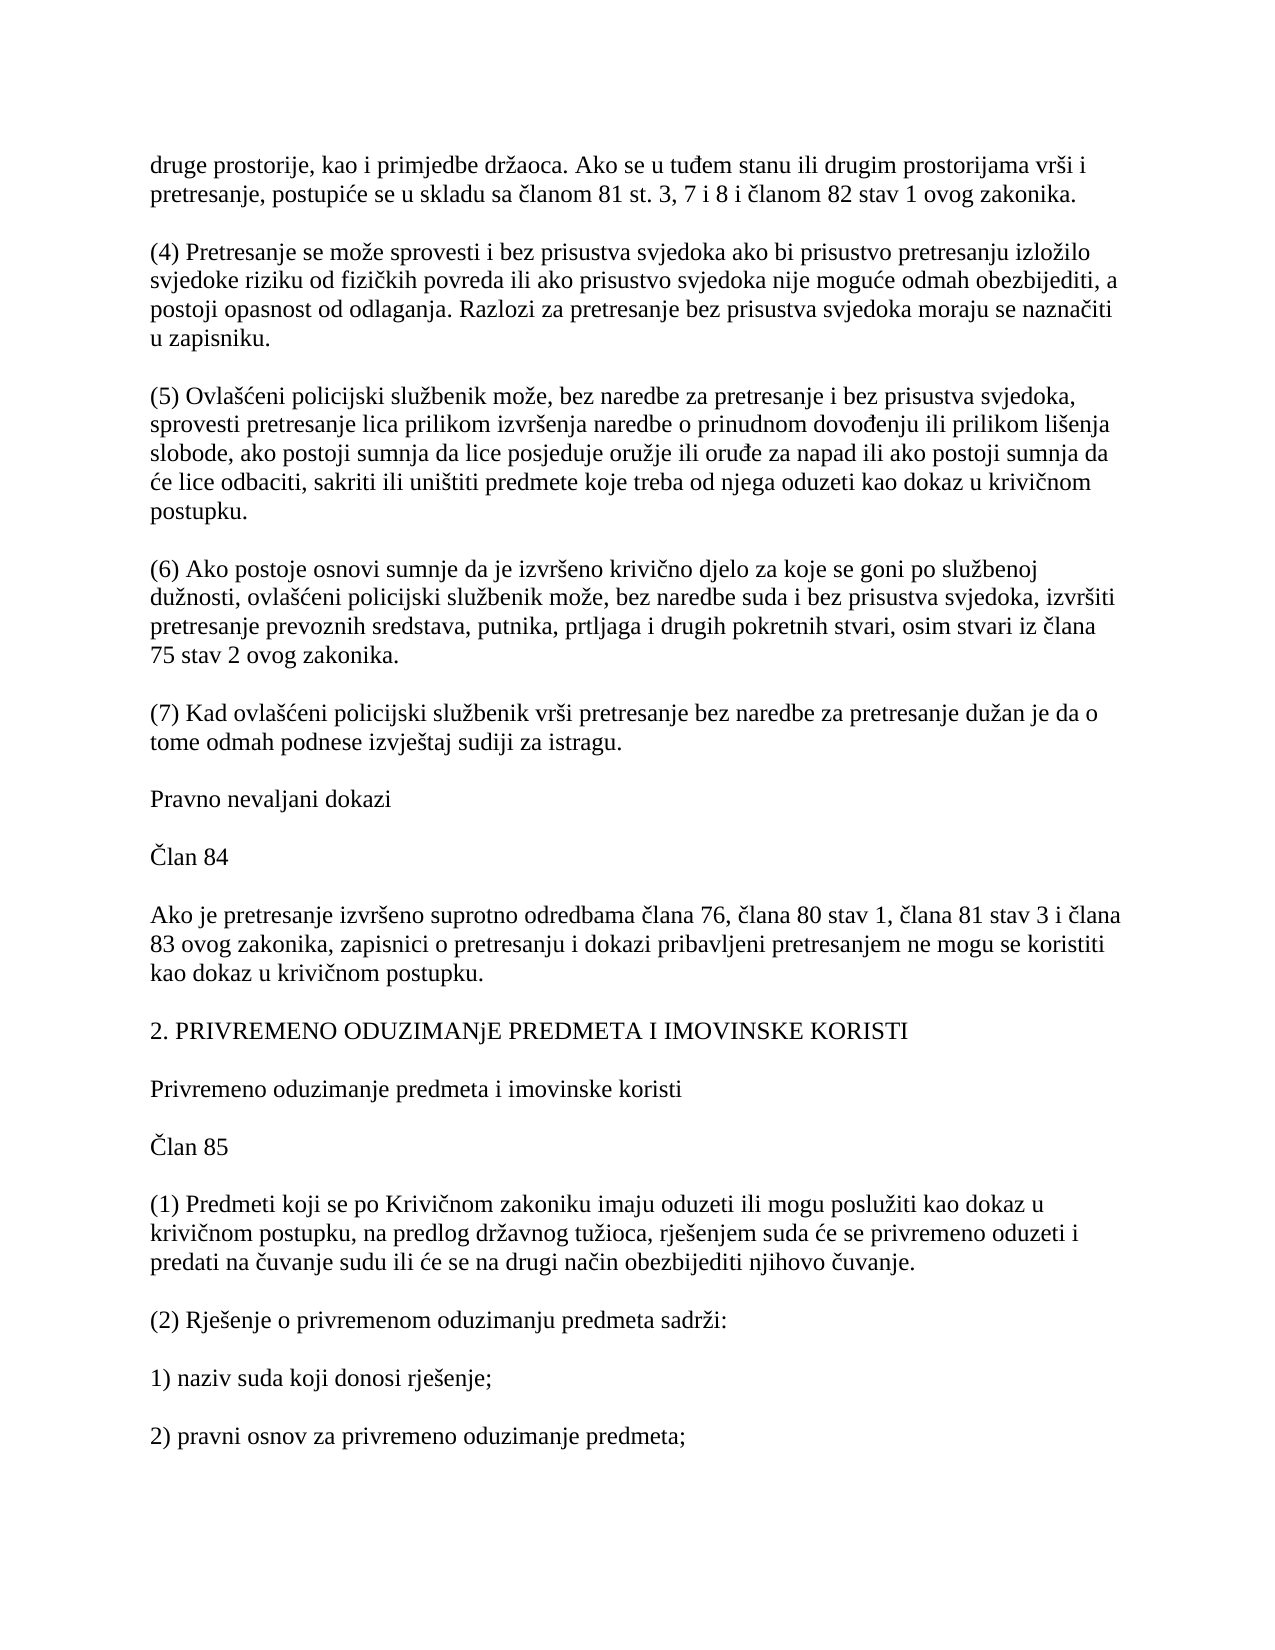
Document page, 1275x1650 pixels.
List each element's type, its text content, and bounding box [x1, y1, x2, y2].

text Član 85 [150, 1132, 1125, 1160]
text Član 84 [150, 842, 1125, 871]
text 1) naziv suda koji donosi rješenje; [150, 1363, 1125, 1392]
text (4) Pretresanje se može sprovesti i bez prisustva svjedoka ako bi prisustvo pretresanju izložilo svjedoke riziku od fizičkih povreda ili ako prisustvo svjedoka nije moguće odmah obezbijediti, a postoji opasnost od odlaganja. Razlozi za pretresanje bez prisustva svjedoka moraju se naznačiti u zapisniku. [150, 237, 1125, 352]
text (1) Predmeti koji se po Krivičnom zakoniku imaju oduzeti ili mogu poslužiti kao dokaz u krivičnom postupku, na predlog državnog tužioca, rješenjem suda će se privremeno oduzeti i predati na čuvanje sudu ili će se na drugi način obezbijediti njihovo čuvanje. [150, 1189, 1125, 1276]
text Privremeno oduzimanje predmeta i imovinske koristi [150, 1074, 1125, 1102]
text Pravno nevaljani dokazi [150, 784, 1125, 813]
text (6) Ako postoje osnovi sumnje da je izvršeno krivično djelo za koje se goni po službenoj dužnosti, ovlašćeni policijski službenik može, bez naredbe suda i bez prisustva svjedoka, izvršiti pretresanje prevoznih sredstava, putnika, prtljaga i drugih pokretnih stvari, osim stvari iz člana 75 stav 2 ovog zakonika. [150, 554, 1125, 669]
text (5) Ovlašćeni policijski službenik može, bez naredbe za pretresanje i bez prisustva svjedoka, sprovesti pretresanje lica prilikom izvršenja naredbe o prinudnom dovođenju ili prilikom lišenja slobode, ako postoji sumnja da lice posjeduje oružje ili oruđe za napad ili ako postoji sumnja da će lice odbaciti, sakriti ili uništiti predmete koje treba od njega oduzeti kao dokaz u krivičnom postupku. [150, 381, 1125, 524]
text (7) Kad ovlašćeni policijski službenik vrši pretresanje bez naredbe za pretresanje dužan je da o tome odmah podnese izvještaj sudiji za istragu. [150, 698, 1125, 755]
text 2) pravni osnov za privremeno oduzimanje predmeta; [150, 1421, 1125, 1449]
text (2) Rješenje o privremenom oduzimanju predmeta sadrži: [150, 1305, 1125, 1334]
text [150, 150, 1125, 207]
text Ako je pretresanje izvršeno suprotno odredbama člana 76, člana 80 stav 1, člana 81 stav 3 i člana 83 ovog zakonika, zapisnici o pretresanju i dokazi pribavljeni pretresanjem ne mogu se koristiti kao dokaz u krivičnom postupku. [150, 900, 1125, 987]
text 2. PRIVREMENO ODUZIMANjE PREDMETA I IMOVINSKE KORISTI [150, 1016, 1125, 1044]
